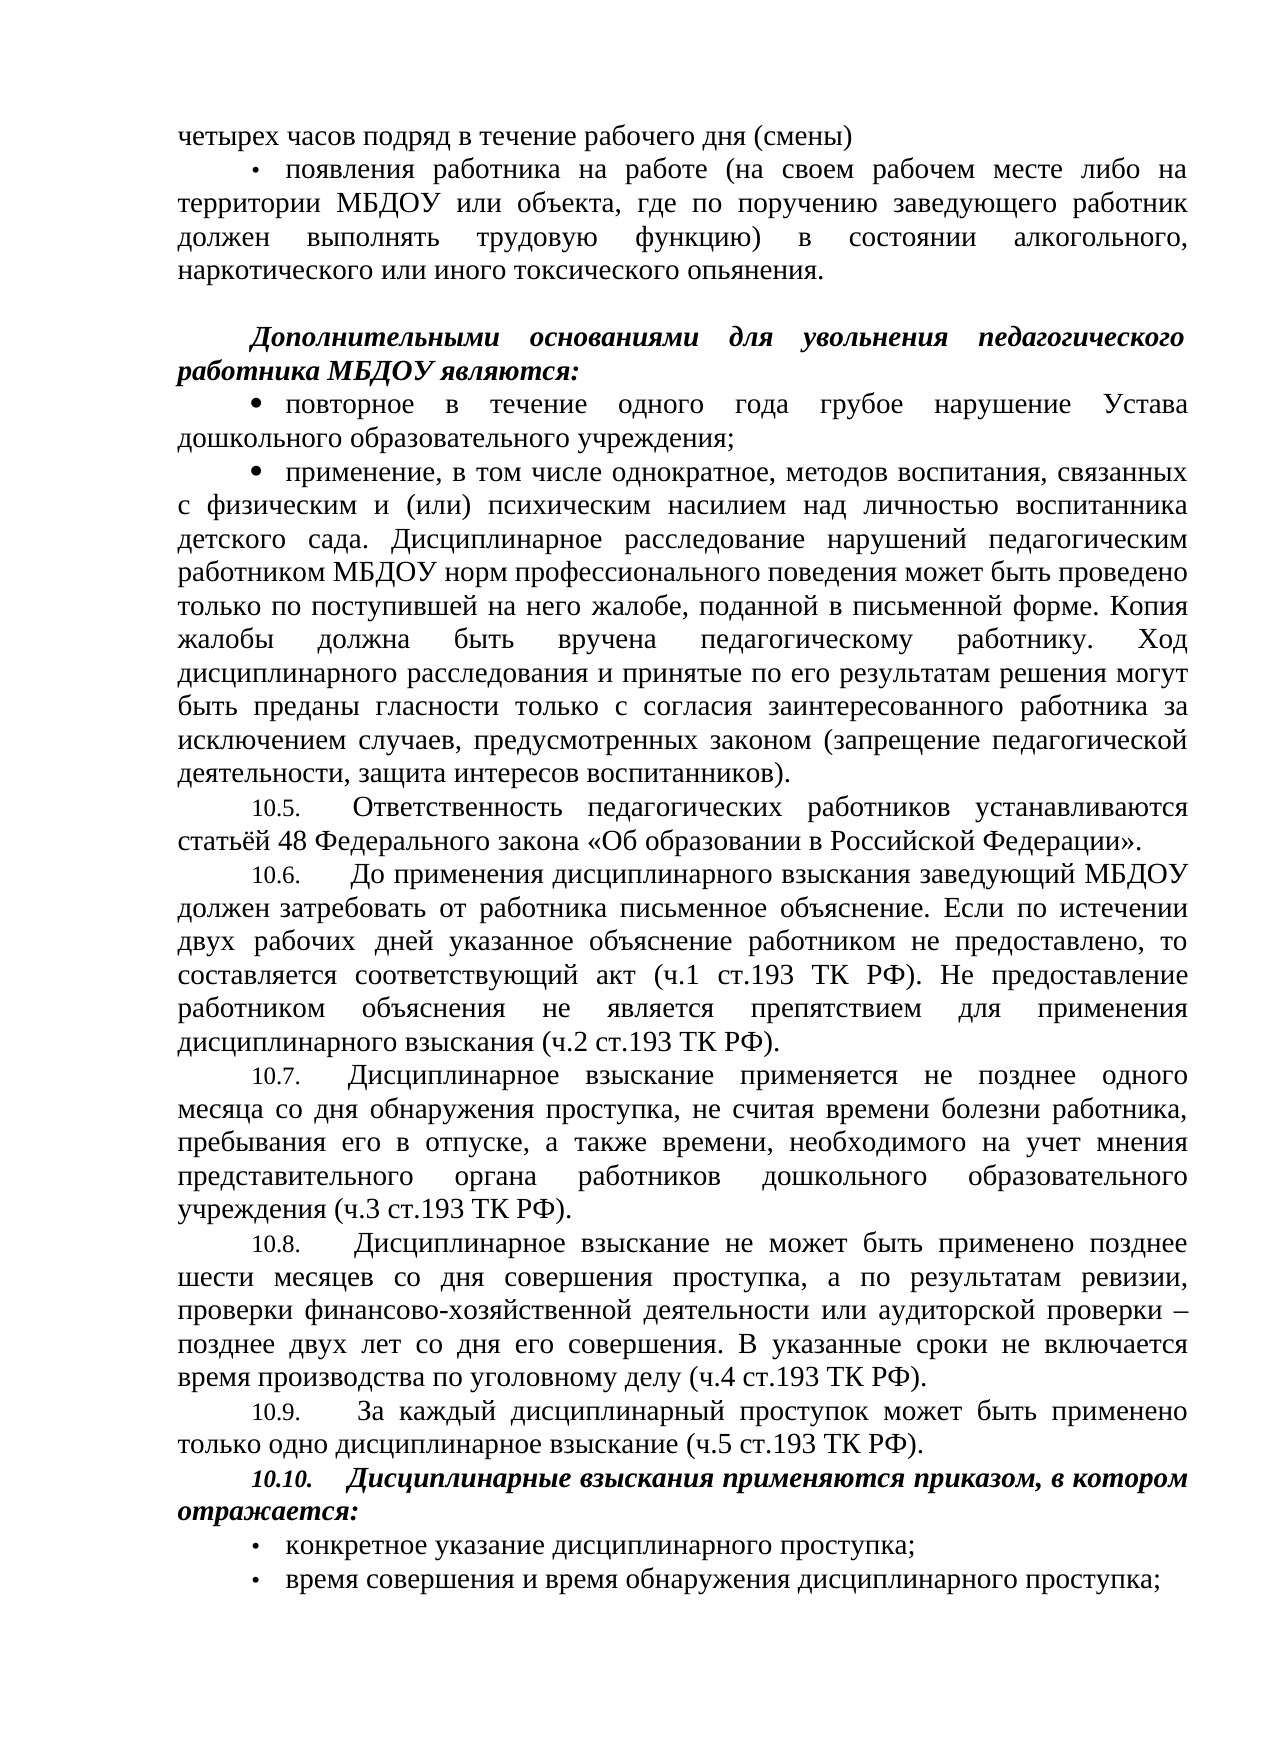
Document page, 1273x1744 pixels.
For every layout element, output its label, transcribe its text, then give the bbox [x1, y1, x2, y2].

list До применения дисциплинарного взыскания заведующий МБДОУ должен затребовать от работника письменное объяснение. Если по истечении двух рабочих дней указанное объяснение работником не предоставлено, то составляется соответствующий акт (ч.1 ст.193 ТК РФ). Не предоставление работником объяснения не является препятствием для применения дисциплинарного взыскания (ч.2 ст.193 ТК РФ). [177, 856, 1188, 1057]
list Дисциплинарное взыскание не может быть применено позднее шести месяцев со дня совершения проступка, а по результатам ревизии, проверки финансово-хозяйственной деятельности или аудиторской проверки – позднее двух лет со дня его совершения. В указанные сроки не включается время производства по уголовному делу (ч.4 ст.193 ТК РФ). [177, 1225, 1188, 1393]
list время совершения и время обнаружения дисциплинарного проступка; [177, 1561, 1188, 1594]
list применение, в том числе однократное, методов воспитания, связанных с физическим и (или) психическим насилием над личностью воспитанника детского сада. Дисциплинарное расследование нарушений педагогическим работником МБДОУ норм профессионального поведения может быть проведено только по поступившей на него жалобе, поданной в письменной форме. Копия жалобы должна быть вручена педагогическому работнику. Ход дисциплинарного расследования и принятые по его результатам решения могут быть преданы гласности только с согласия заинтересованного работника за исключением случаев, предусмотренных законом (запрещение педагогической деятельности, защита интересов воспитанников). [177, 454, 1188, 789]
list появления работника на работе (на своем рабочем месте либо на территории МБДОУ или объекта, где по поручению заведующего работник должен выполнять трудовую функцию) в состоянии алкогольного, наркотического или иного токсического опьянения. [177, 152, 1188, 286]
list Дополнительными основаниями для увольнения педагогического работника МБДОУ являются: [177, 319, 1188, 386]
list повторное в течение одного года грубое нарушение Устава дошкольного образовательного учреждения; [177, 386, 1188, 454]
list Ответственность педагогических работников устанавливаются статьёй 48 Федерального закона «Об образовании в Российской Федерации». [177, 789, 1188, 856]
list Дисциплинарные взыскания применяются приказом, в котором отражается: [177, 1460, 1188, 1527]
list Дисциплинарное взыскание применяется не позднее одного месяца со дня обнаружения проступка, не считая времени болезни работника, пребывания его в отпуске, а также времени, необходимого на учет мнения представительного органа работников дошкольного образовательного учреждения (ч.3 ст.193 ТК РФ). [177, 1057, 1188, 1225]
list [177, 118, 1188, 152]
list За каждый дисциплинарный проступок может быть применено только одно дисциплинарное взыскание (ч.5 ст.193 ТК РФ). [177, 1393, 1188, 1460]
list конкретное указание дисциплинарного проступка; [177, 1527, 1188, 1561]
